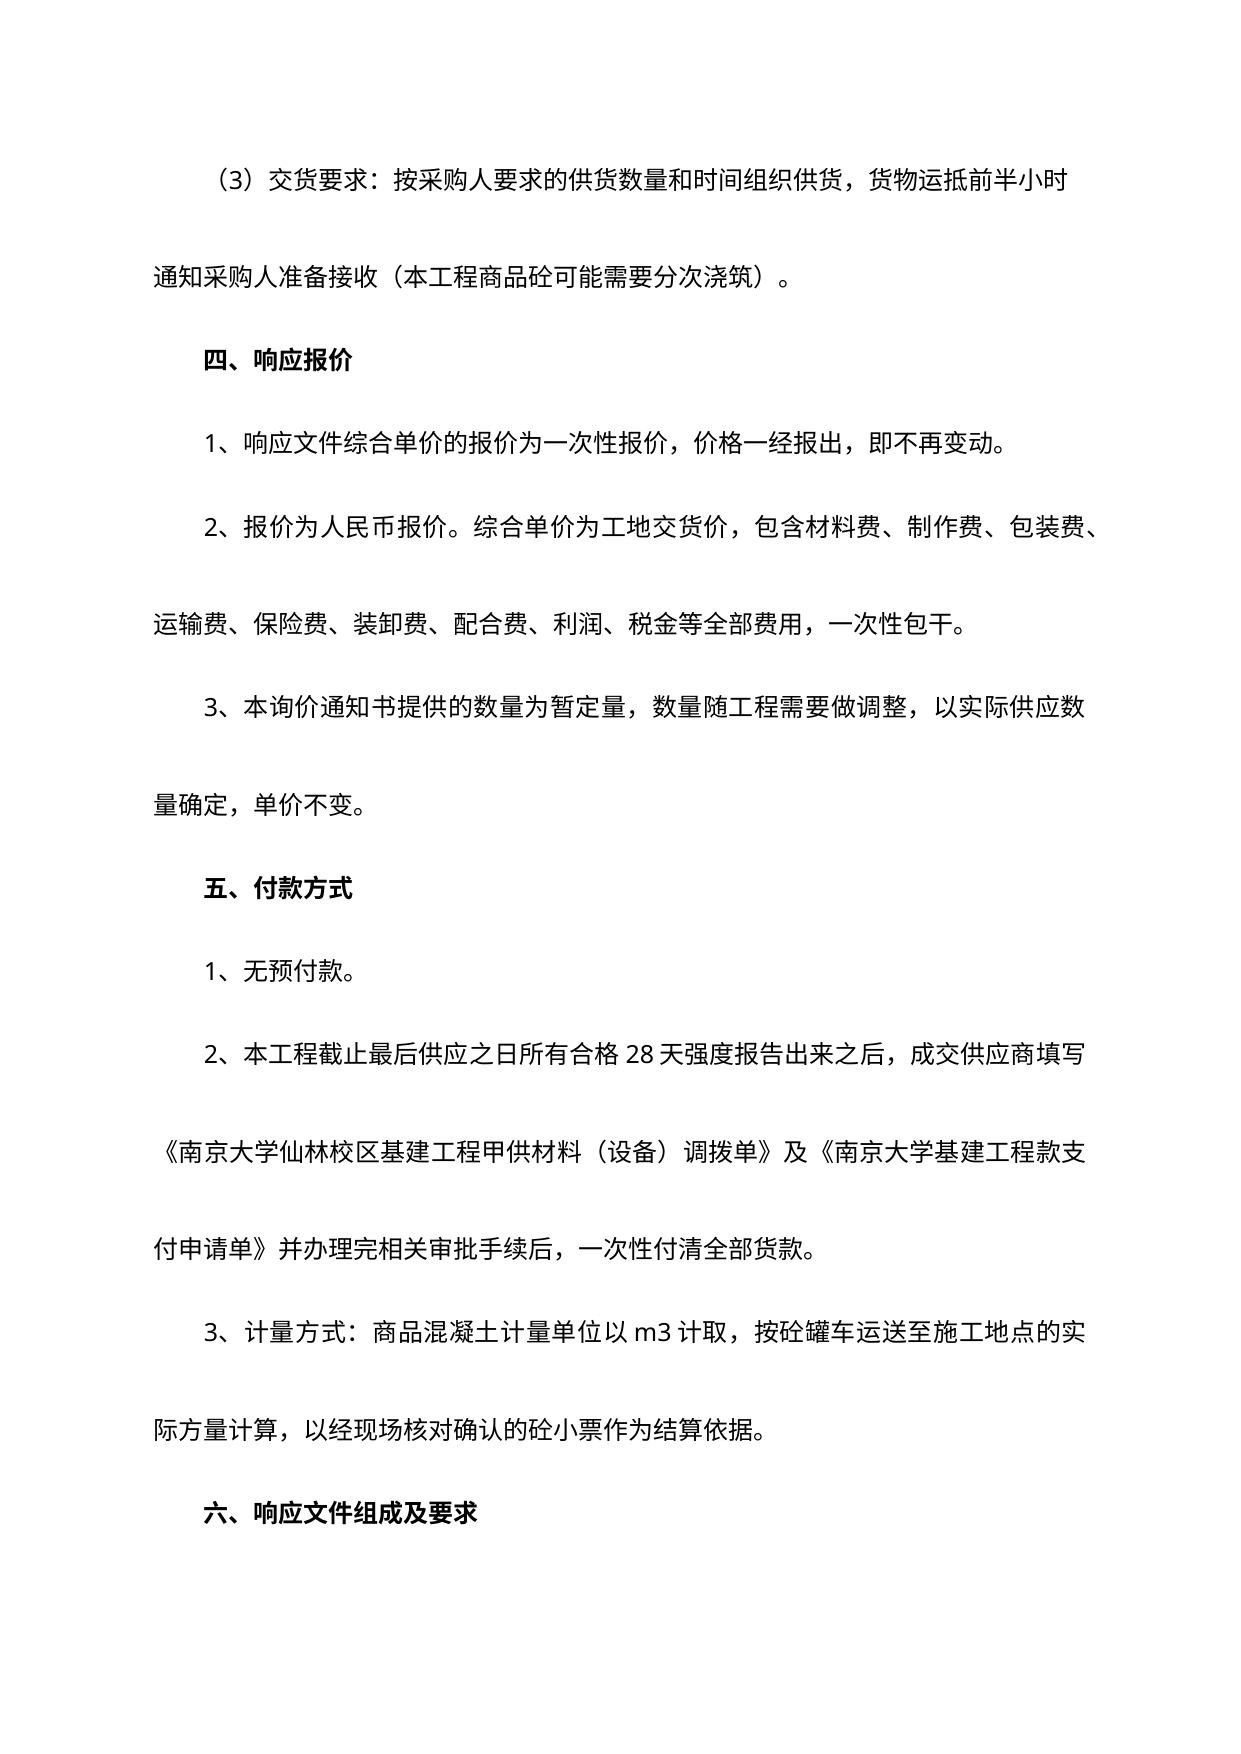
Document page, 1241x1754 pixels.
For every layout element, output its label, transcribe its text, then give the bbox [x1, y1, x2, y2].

text 2、本工程截止最后供应之日所有合格28天强度报告出来之后，成交供应商填写《南京大学仙林校区基建工程甲供材料（设备）调拨单》及《南京大学基建工程款支付申请单》并办理完相关审批手续后，一次性付清全部货款。 [153, 1020, 1087, 1280]
text 1、响应文件综合单价的报价为一次性报价，价格一经报出，即不再变动。 [153, 409, 1087, 474]
text 1、无预付款。 [153, 937, 1087, 1002]
text 五、付款方式 [153, 854, 1087, 919]
text （3）交货要求：按采购人要求的供货数量和时间组织供货，货物运抵前半小时通知采购人准备接收（本工程商品砼可能需要分次浇筑）。 [153, 146, 1087, 308]
text 3、本询价通知书提供的数量为暂定量，数量随工程需要做调整，以实际供应数量确定，单价不变。 [153, 673, 1087, 836]
text 六、响应文件组成及要求 [153, 1479, 1087, 1544]
text 3、计量方式：商品混凝土计量单位以m3计取，按砼罐车运送至施工地点的实际方量计算，以经现场核对确认的砼小票作为结算依据。 [153, 1298, 1087, 1461]
text 2、报价为人民币报价。综合单价为工地交货价，包含材料费、制作费、包装费、运输费、保险费、装卸费、配合费、利润、税金等全部费用，一次性包干。 [153, 493, 1087, 655]
text 四、响应报价 [153, 326, 1087, 391]
